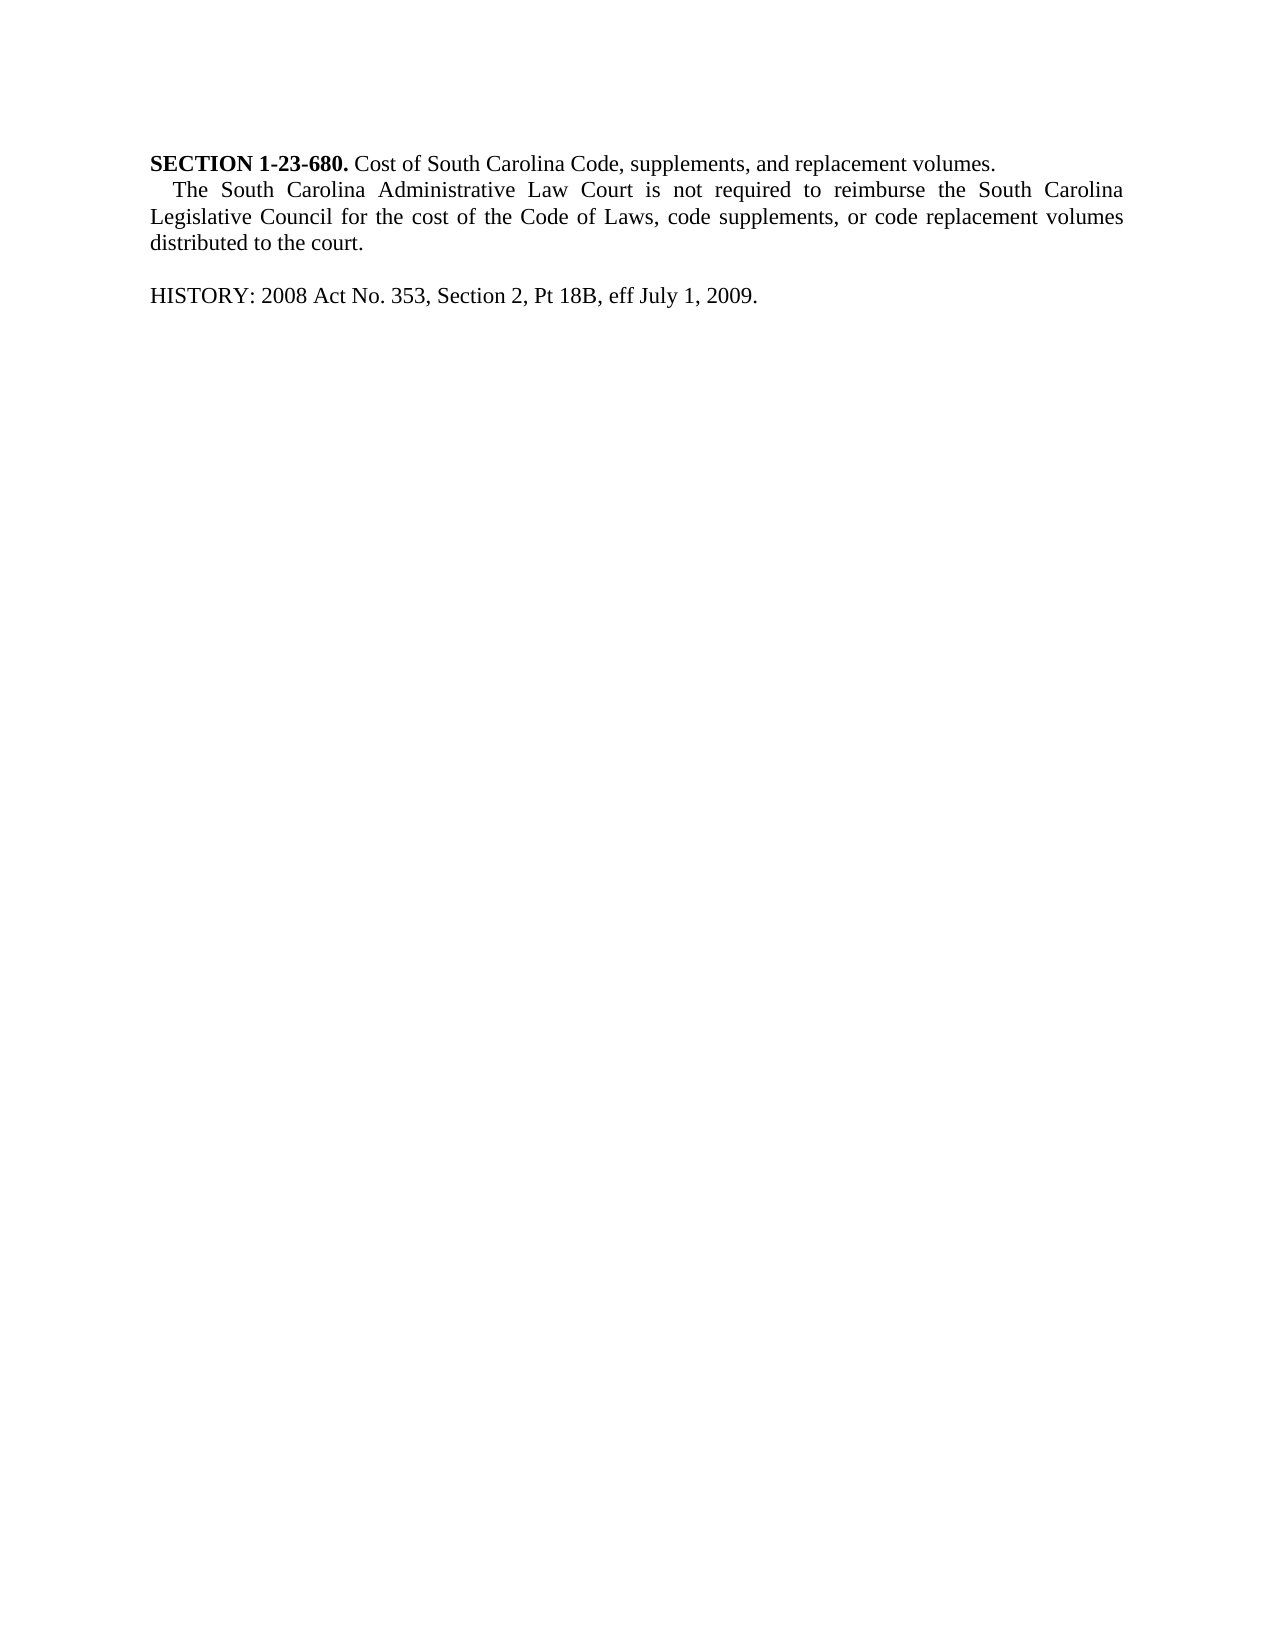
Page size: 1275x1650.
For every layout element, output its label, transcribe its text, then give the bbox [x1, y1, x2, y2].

text The South Carolina Administrative Law Court is not required to reimburse the South Carolina Legislative Council for the cost of the Code of Laws, code supplements, or code replacement volumes distributed to the court. [150, 176, 1125, 255]
text HISTORY: 2008 Act No. 353, Section 2, Pt 18B, eff July 1, 2009. [150, 282, 1125, 308]
text SECTION 1-23-680. Cost of South Carolina Code, supplements, and replacement volumes. [150, 150, 1125, 176]
